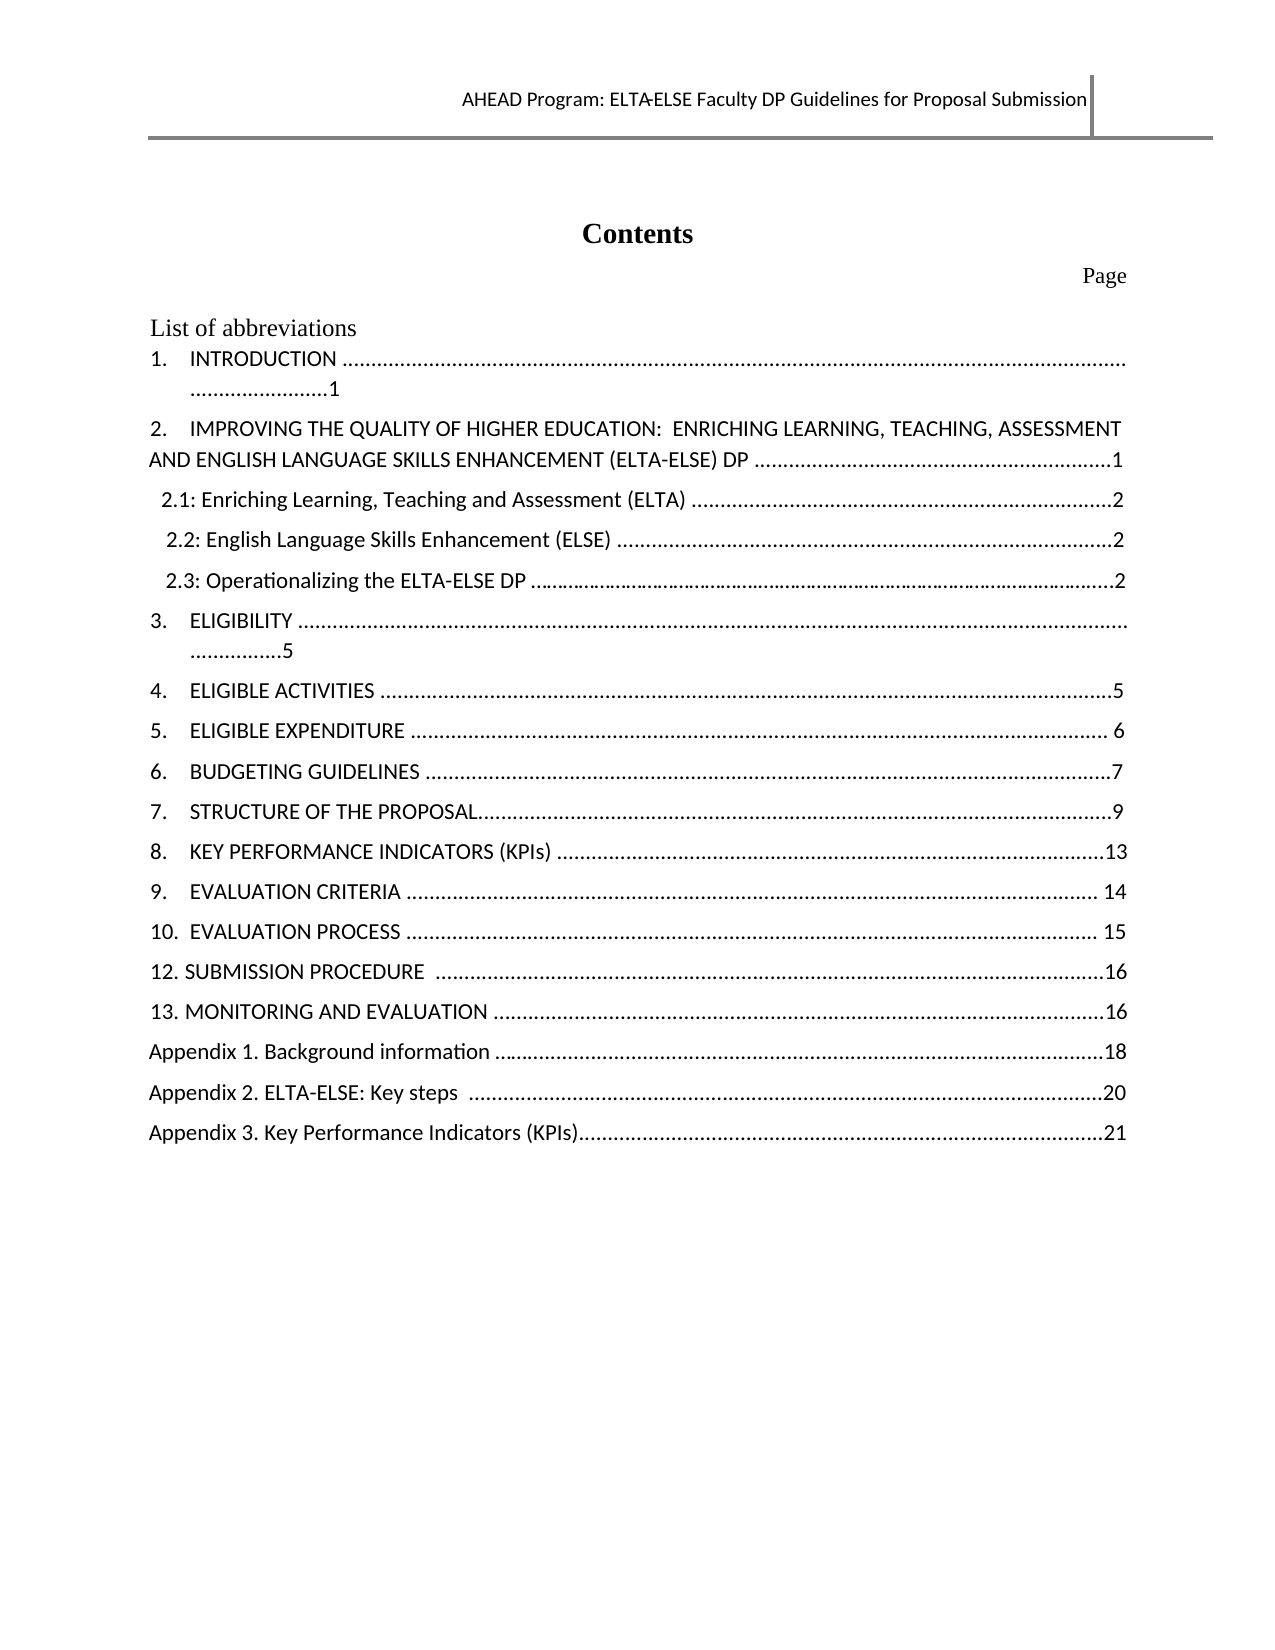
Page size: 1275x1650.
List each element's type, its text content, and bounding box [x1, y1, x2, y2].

text 2.2: English Language Skills Enhancement (ELSE) ......................................................................................2 [150, 525, 1126, 553]
list KEY PERFORMANCE INDICATORS (KPIs) ...............................................................................................13 [150, 837, 1132, 865]
list BUDGETING GUIDELINES .......................................................................................................................7 [150, 757, 1132, 785]
list STRUCTURE OF THE PROPOSAL..............................................................................................................9 [150, 797, 1132, 825]
list ELIGIBLE ACTIVITIES ...............................................................................................................................5 [150, 677, 1132, 704]
text Appendix 2. ELTA-ELSE: Key steps ..............................................................................................................20 [148, 1078, 1132, 1106]
list EVALUATION PROCESS ........................................................................................................................ 15 [150, 917, 1132, 945]
list IMPROVING THE QUALITY OF HIGHER EDUCATION: ENRICHING LEARNING, TEACHING, ASSESSMENT [150, 414, 1132, 443]
text 2.3: Operationalizing the ELTA-ELSE DP …………………………………….….…………………………………….…………….....2 [150, 566, 1139, 594]
list MONITORING AND EVALUATION ..........................................................................................................16 [150, 997, 1132, 1025]
list ELIGIBLE EXPENDITURE ......................................................................................................................... 6 [150, 717, 1132, 745]
list ELIGIBILITY ................................................................................................................................................................5 [150, 606, 1132, 664]
text Appendix 3. Key Performance Indicators (KPIs)...........................................................................................21 [148, 1118, 1132, 1146]
list SUBMISSION PROCEDURE ....................................................................................................................16 [150, 957, 1132, 985]
list INTRODUCTION ................................................................................................................................................................1 [150, 344, 1132, 402]
list EVALUATION CRITERIA ........................................................................................................................ 14 [150, 877, 1132, 905]
text Page [150, 262, 1132, 289]
subtitle Contents [150, 216, 1125, 249]
text Appendix 1. Background information ……....................................................................................................18 [148, 1037, 1132, 1066]
text 2.1: Enriching Learning, Teaching and Assessment (ELTA) .........................................................................2 [150, 485, 1126, 513]
text AND ENGLISH LANGUAGE SKILLS ENHANCEMENT (ELTA-ELSE) DP ..............................................................1 [148, 445, 1132, 473]
text List of abbreviations [150, 313, 1132, 342]
